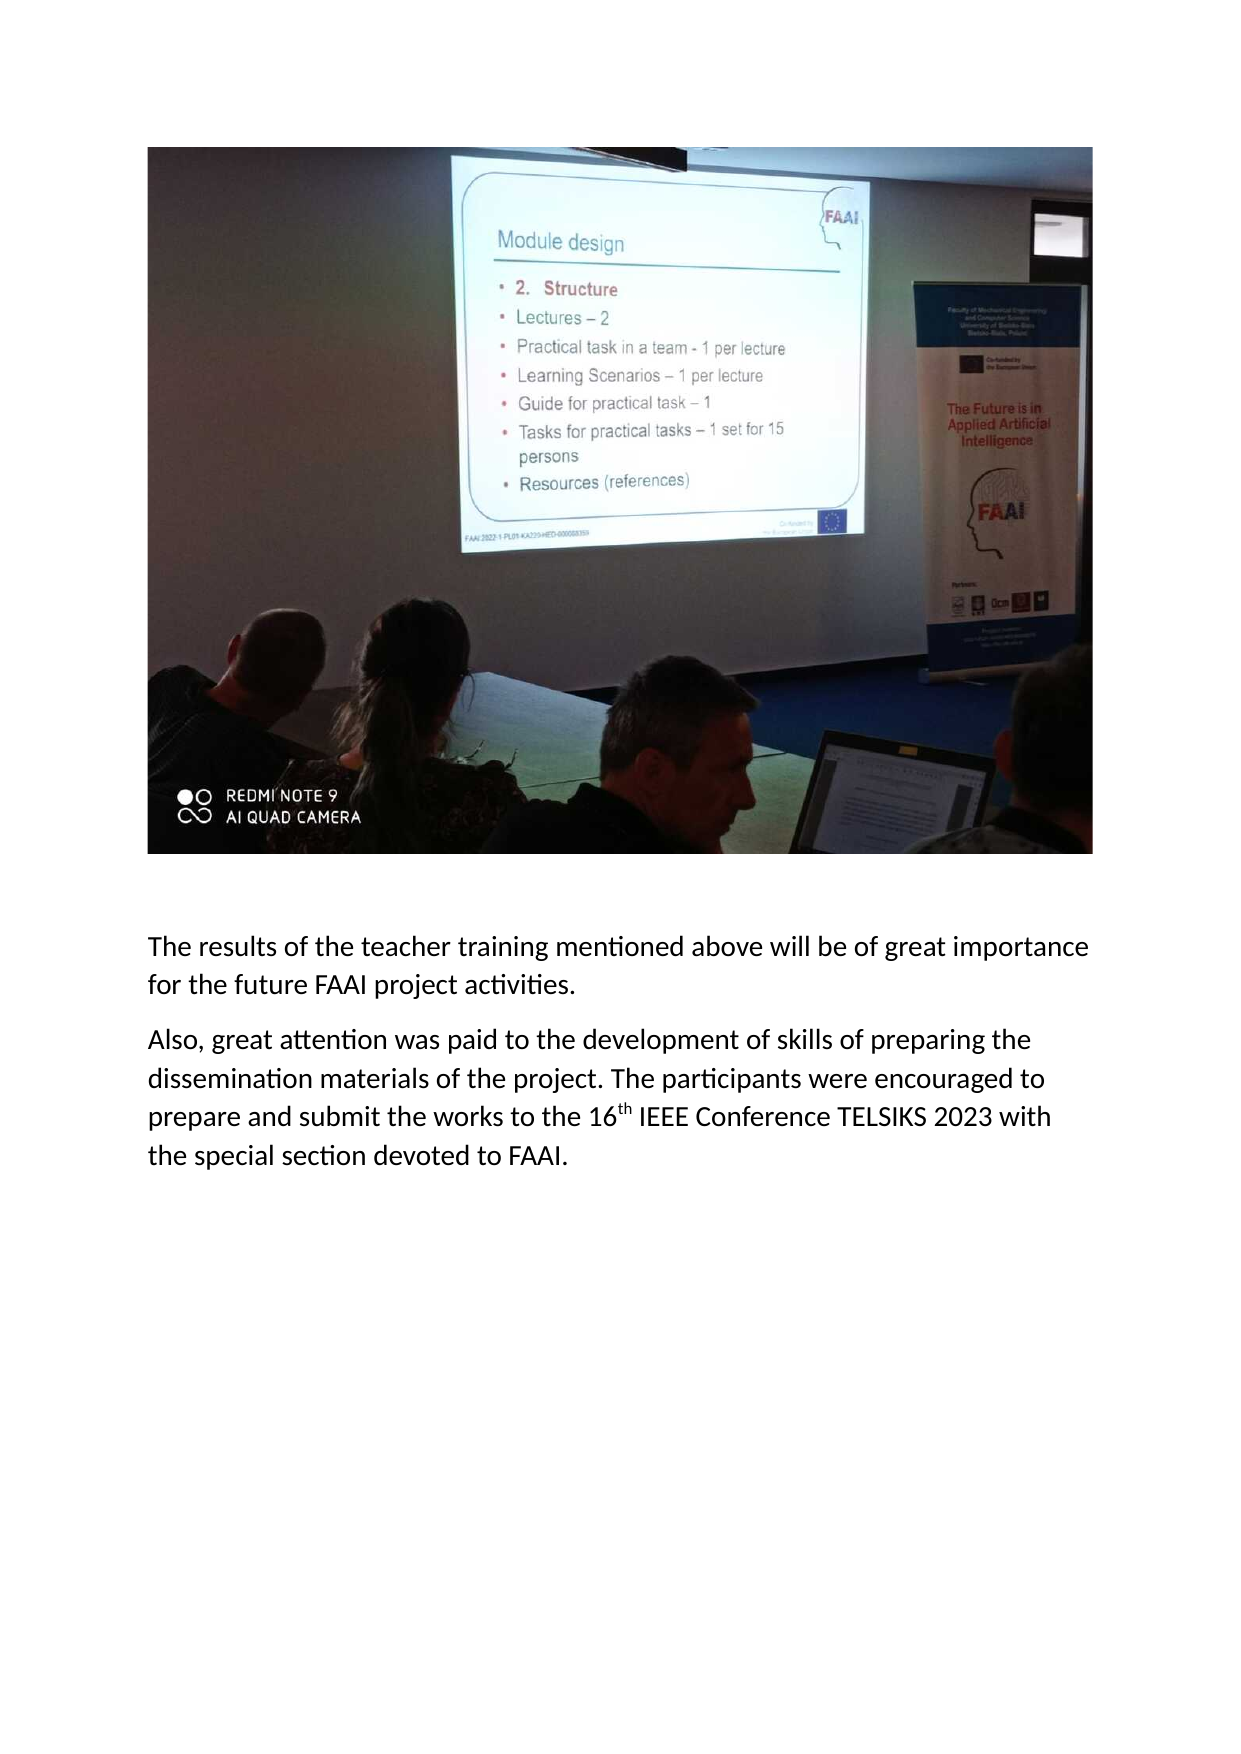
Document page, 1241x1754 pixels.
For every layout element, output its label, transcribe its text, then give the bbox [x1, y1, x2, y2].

picture [147, 147, 1093, 854]
text Also, great attention was paid to the development of skills of preparing the dissemination materials of the project. The participants were encouraged to prepare and submit the works to the 16th IEEE Conference TELSIKS 2023 with the special section devoted to FAAI. [148, 1021, 1093, 1172]
text The results of the teacher training mentioned above will be of great importance for the future FAAI project activities. [148, 928, 1093, 1002]
